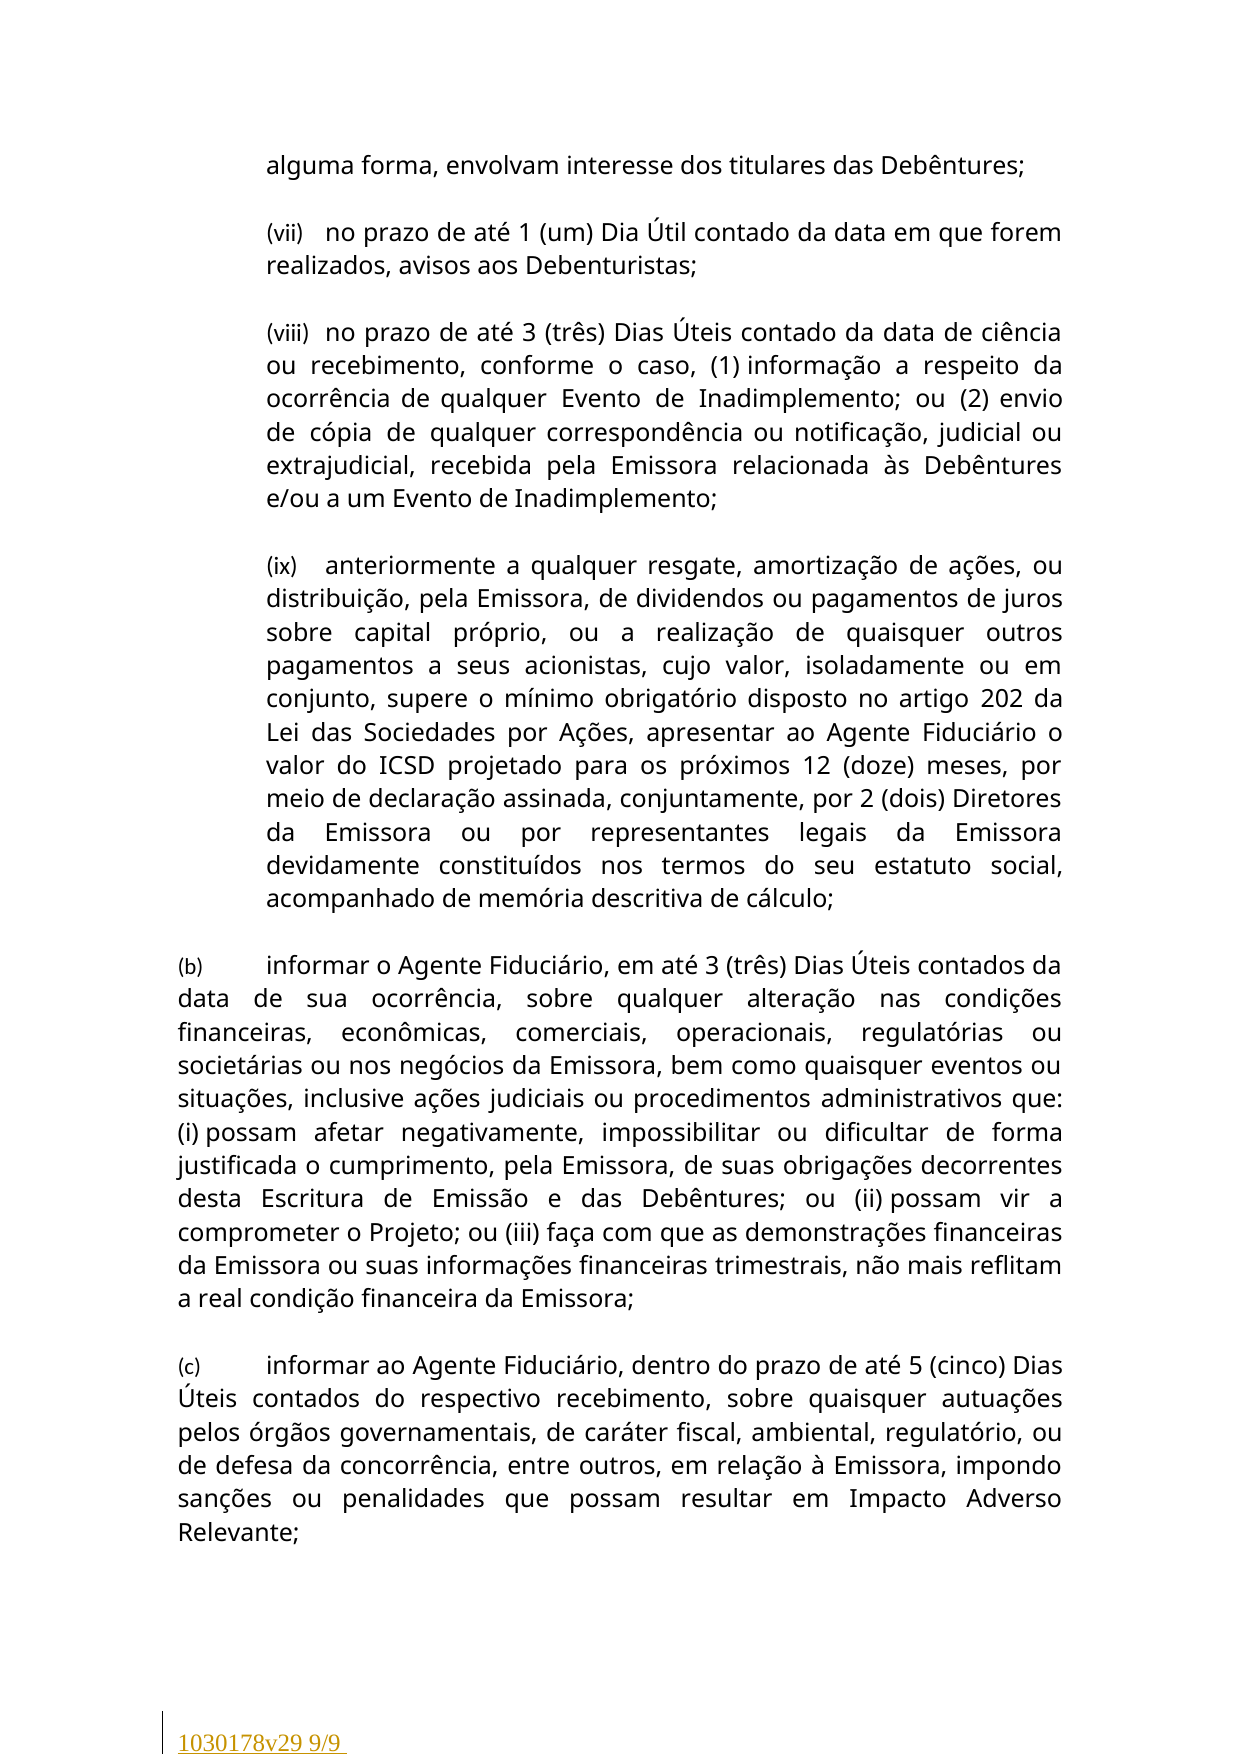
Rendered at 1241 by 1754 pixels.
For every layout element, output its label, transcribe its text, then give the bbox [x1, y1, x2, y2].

list no prazo de até 3 (três) Dias Úteis contado da data de ciência ou recebimento, conforme o caso, (1) informação a respeito da ocorrência de qualquer Evento de Inadimplemento; ou (2) envio de cópia de qualquer correspondência ou notificação, judicial ou extrajudicial, recebida pela Emissora relacionada às Debêntures e/ou a um Evento de Inadimplemento; [266, 314, 1063, 514]
list no prazo de até 1 (um) Dia Útil contado da data em que forem realizados, avisos aos Debenturistas; [266, 214, 1063, 281]
list informar o Agente Fiduciário, em até 3 (três) Dias Úteis contados da data de sua ocorrência, sobre qualquer alteração nas condições financeiras, econômicas, comerciais, operacionais, regulatórias ou societárias ou nos negócios da Emissora, bem como quaisquer eventos ou situações, inclusive ações judiciais ou procedimentos administrativos que: (i) possam afetar negativamente, impossibilitar ou dificultar de forma justificada o cumprimento, pela Emissora, de suas obrigações decorrentes desta Escritura de Emissão e das Debêntures; ou (ii) possam vir a comprometer o Projeto; ou (iii) faça com que as demonstrações financeiras da Emissora ou suas informações financeiras trimestrais, não mais reflitam a real condição financeira da Emissora; [177, 948, 1063, 1314]
list informar ao Agente Fiduciário, dentro do prazo de até 5 (cinco) Dias Úteis contados do respectivo recebimento, sobre quaisquer autuações pelos órgãos governamentais, de caráter fiscal, ambiental, regulatório, ou de defesa da concorrência, entre outros, em relação à Emissora, impondo sanções ou penalidades que possam resultar em Impacto Adverso Relevante; [177, 1348, 1063, 1548]
list anteriormente a qualquer resgate, amortização de ações, ou distribuição, pela Emissora, de dividendos ou pagamentos de juros sobre capital próprio, ou a realização de quaisquer outros pagamentos a seus acionistas, cujo valor, isoladamente ou em conjunto, supere o mínimo obrigatório disposto no artigo 202 da Lei das Sociedades por Ações, apresentar ao Agente Fiduciário o valor do ICSD projetado para os próximos 12 (doze) meses, por meio de declaração assinada, conjuntamente, por 2 (dois) Diretores da Emissora ou por representantes legais da Emissora devidamente constituídos nos termos do seu estatuto social, acompanhado de memória descritiva de cálculo; [266, 548, 1063, 914]
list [266, 148, 1063, 181]
